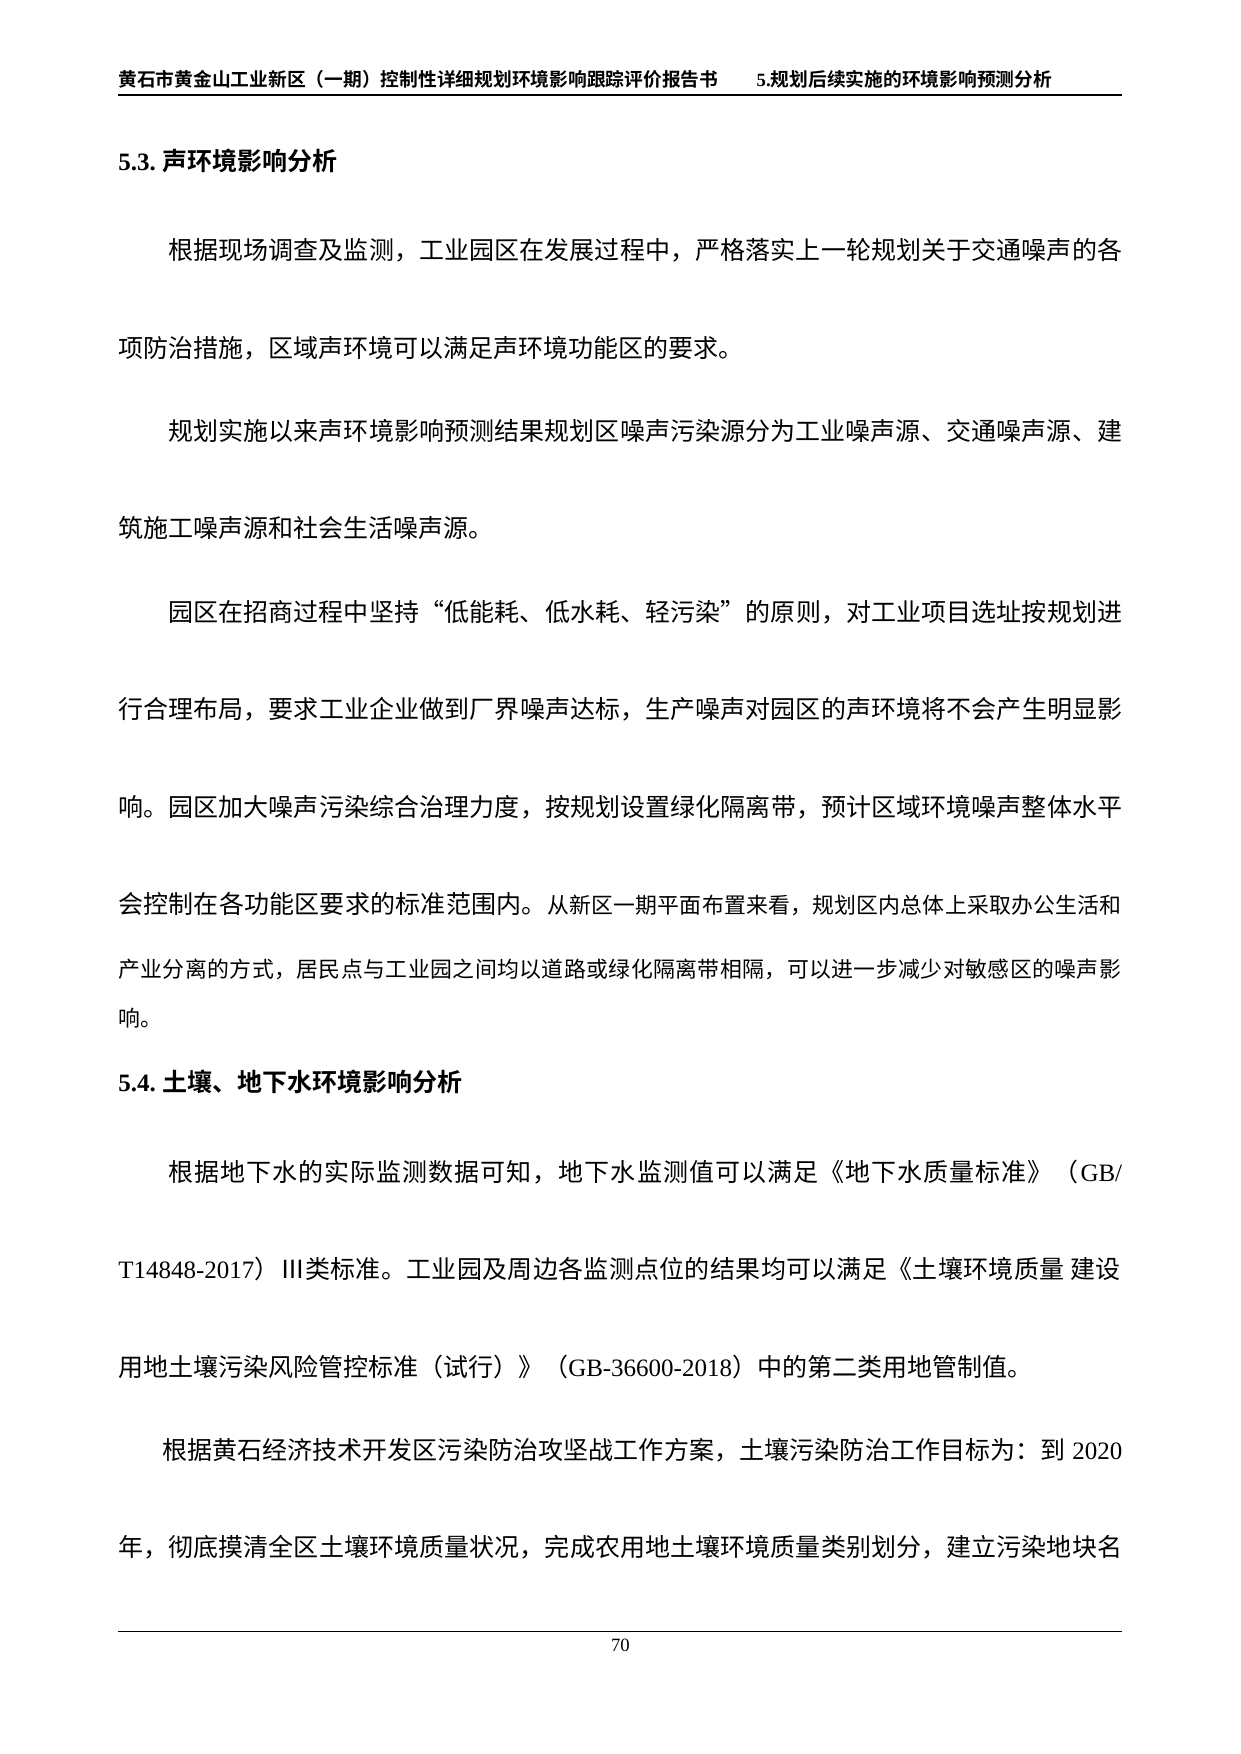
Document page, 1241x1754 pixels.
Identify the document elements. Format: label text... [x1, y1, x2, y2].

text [118, 1416, 1122, 1578]
text 根据现场调查及监测，工业园区在发展过程中，严格落实上一轮规划关于交通噪声的各项防治措施，区域声环境可以满足声环境功能区的要求。 [118, 216, 1122, 379]
text 园区在招商过程中坚持“低能耗、低水耗、轻污染”的原则，对工业项目选址按规划进行合理布局，要求工业企业做到厂界噪声达标，生产噪声对园区的声环境将不会产生明显影响。园区加大噪声污染综合治理力度，按规划设置绿化隔离带，预计区域环境噪声整体水平会控制在各功能区要求的标准范围内。从新区一期平面布置来看，规划区内总体上采取办公生活和产业分离的方式，居民点与工业园之间均以道路或绿化隔离带相隔，可以进一步减少对敏感区的噪声影响。 [118, 578, 1122, 1033]
subtitle 声环境影响分析 [118, 127, 1122, 192]
subtitle 土壤、地下水环境影响分析 [118, 1048, 1122, 1113]
text 规划实施以来声环境影响预测结果规划区噪声污染源分为工业噪声源、交通噪声源、建筑施工噪声源和社会生活噪声源。 [118, 397, 1122, 559]
text 根据地下水的实际监测数据可知，地下水监测值可以满足《地下水质量标准》（GB/T14848-2017）Ⅲ类标准。工业园及周边各监测点位的结果均可以满足《土壤环境质量 建设用地土壤污染风险管控标准（试行）》（GB-36600-2018）中的第二类用地管制值。 [118, 1138, 1122, 1398]
